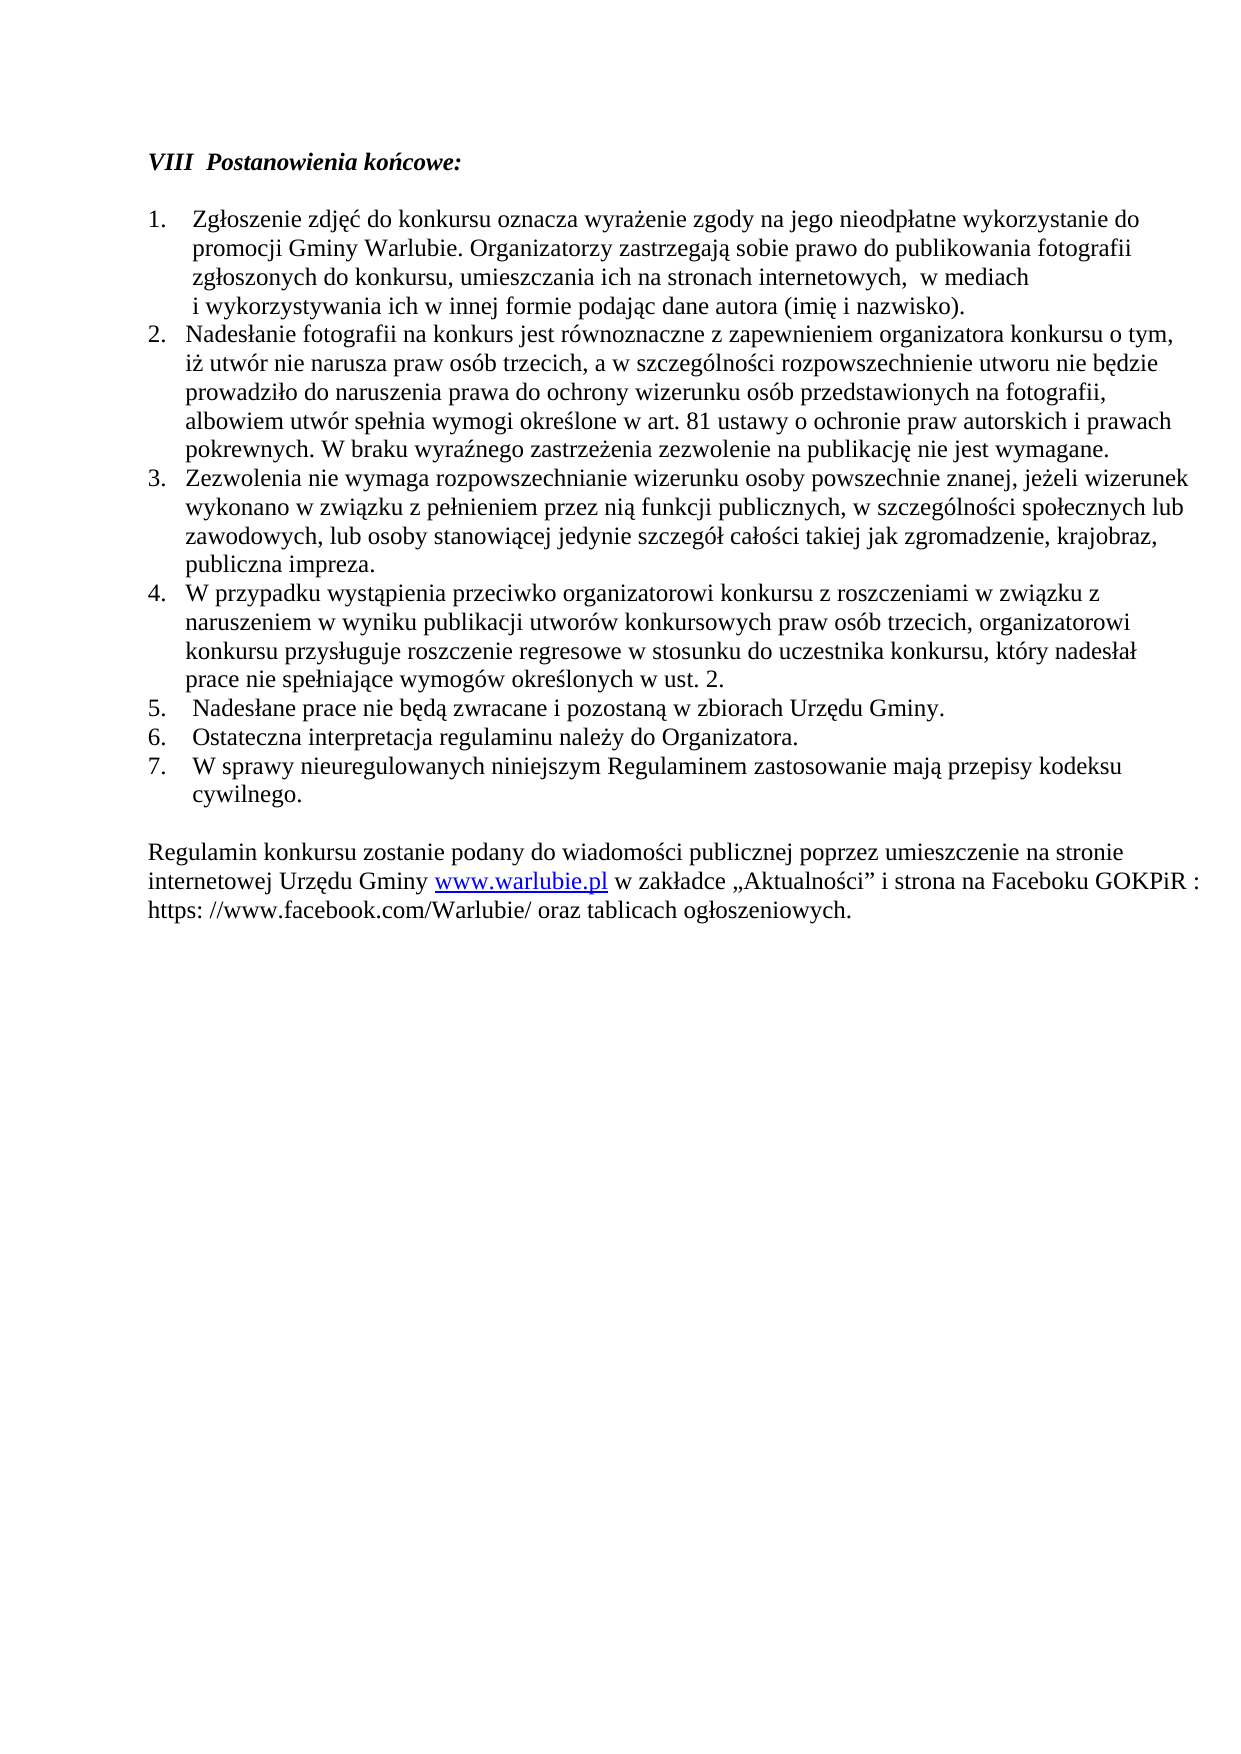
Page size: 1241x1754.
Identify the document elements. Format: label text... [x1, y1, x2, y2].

list W sprawy nieuregulowanych niniejszym Regulaminem zastosowanie mają przepisy kodeksu cywilnego. [148, 751, 1196, 808]
list Nadesłanie fotografii na konkurs jest równoznaczne z zapewnieniem organizatora konkursu o tym, iż utwór nie narusza praw osób trzecich, a w szczególności rozpowszechnienie utworu nie będzie prowadziło do naruszenia prawa do ochrony wizerunku osób przedstawionych na fotografii, albowiem utwór spełnia wymogi określone w art. 81 ustawy o ochronie praw autorskich i prawach pokrewnych. W braku wyraźnego zastrzeżenia zezwolenie na publikację nie jest wymagane. [148, 319, 1196, 463]
list W przypadku wystąpienia przeciwko organizatorowi konkursu z roszczeniami w związku z naruszeniem w wyniku publikacji utworów konkursowych praw osób trzecich, organizatorowi konkursu przysługuje roszczenie regresowe w stosunku do uczestnika konkursu, który nadesłał prace nie spełniające wymogów określonych w ust. 2. [148, 578, 1196, 693]
text VIII Postanowienia końcowe: [148, 147, 1196, 175]
list Zezwolenia nie wymaga rozpowszechnianie wizerunku osoby powszechnie znanej, jeżeli wizerunek wykonano w związku z pełnieniem przez nią funkcji publicznych, w szczególności społecznych lub zawodowych, lub osoby stanowiącej jedynie szczegół całości takiej jak zgromadzenie, krajobraz, publiczna impreza. [148, 463, 1196, 578]
list Zgłoszenie zdjęć do konkursu oznacza wyrażenie zgody na jego nieodpłatne wykorzystanie do promocji Gminy Warlubie. Organizatorzy zastrzegają sobie prawo do publikowania fotografii zgłoszonych do konkursu, umieszczania ich na stronach internetowych, w mediach i wykorzystywania ich w innej formie podając dane autora (imię i nazwisko). [148, 204, 1226, 319]
list Nadesłane prace nie będą zwracane i pozostaną w zbiorach Urzędu Gminy. [148, 693, 1196, 722]
text Regulamin konkursu zostanie podany do wiadomości publicznej poprzez umieszczenie na stronie internetowej Urzędu Gminy www.warlubie.pl w zakładce „Aktualności” i strona na Faceboku GOKPiR : https: //www.facebook.com/Warlubie/ oraz tablicach ogłoszeniowych. [148, 837, 1240, 924]
list Ostateczna interpretacja regulaminu należy do Organizatora. [148, 722, 1196, 751]
